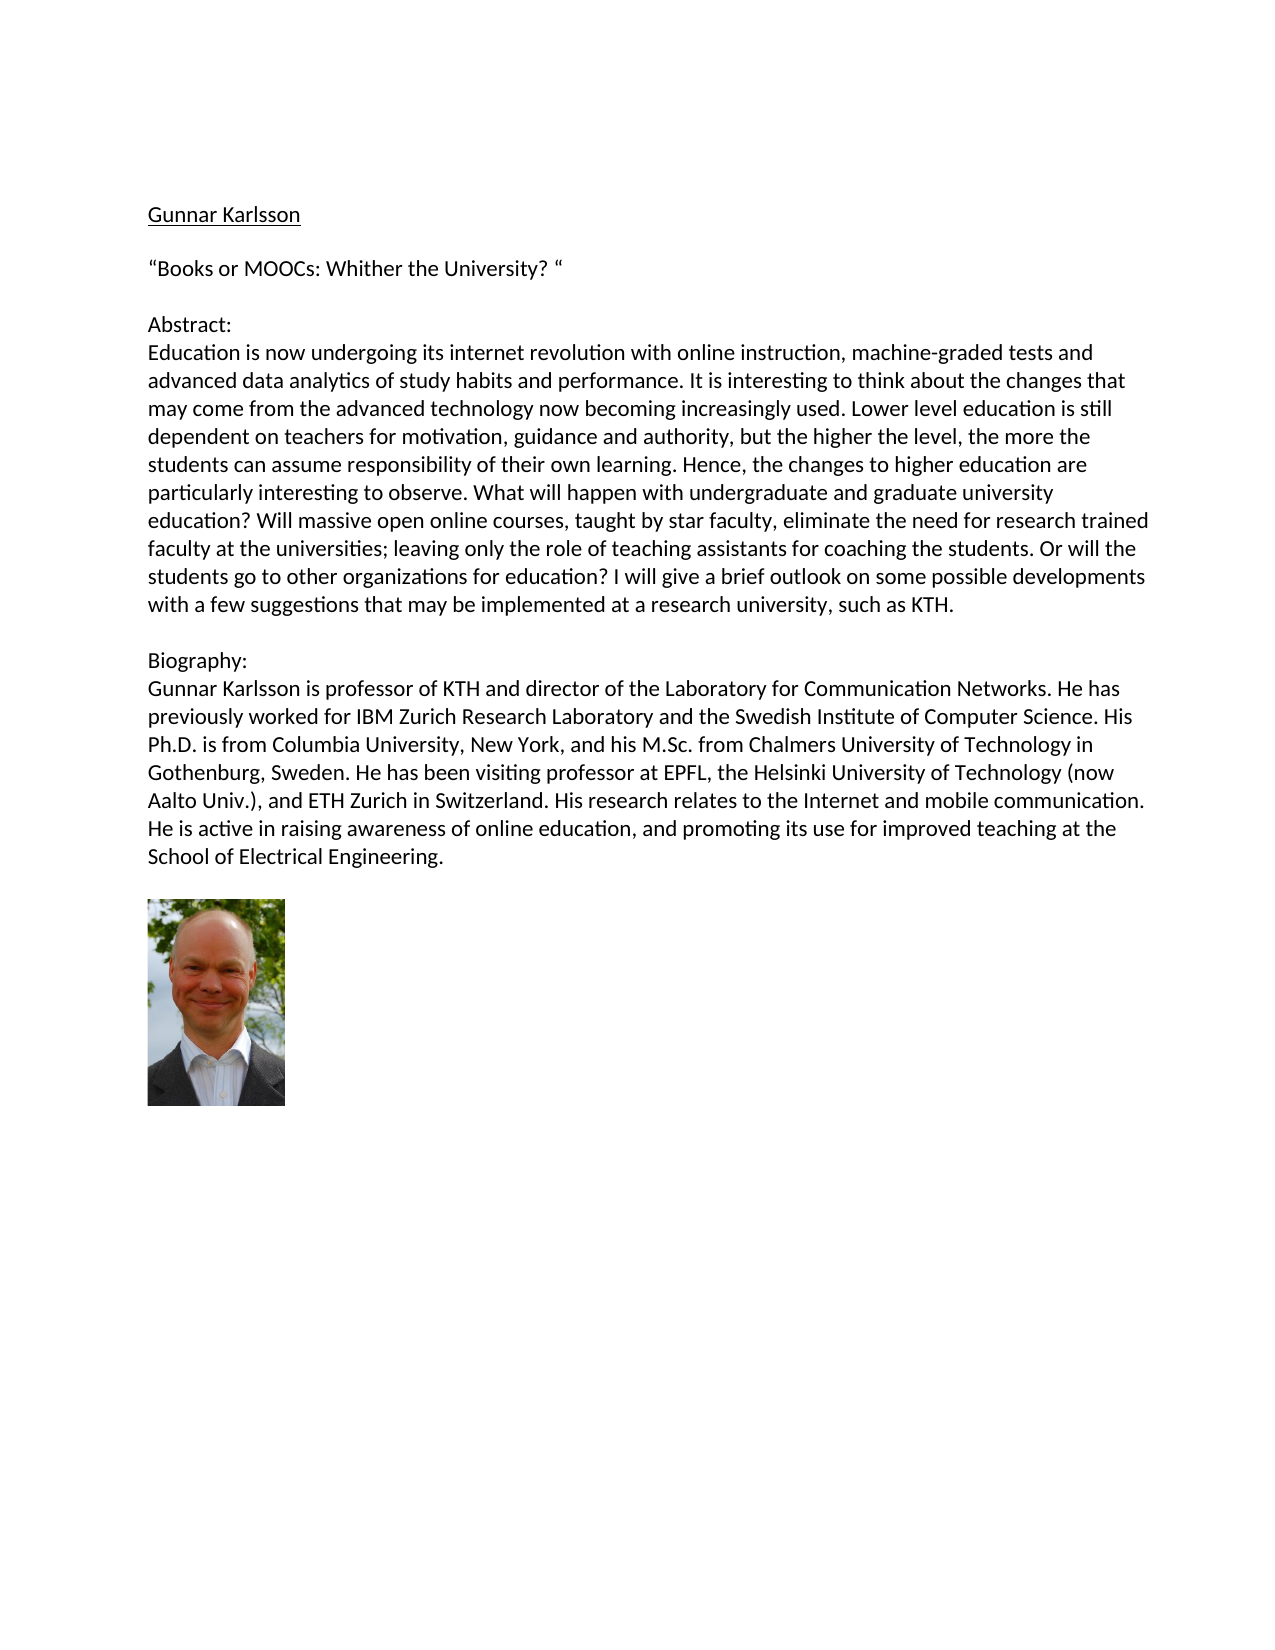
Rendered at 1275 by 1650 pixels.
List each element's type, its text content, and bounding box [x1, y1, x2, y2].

text “Books or MOOCs: Whither the University? “ Abstract: [148, 254, 1152, 338]
text Education is now undergoing its internet revolution with online instruction, machine-graded tests and advanced data analytics of study habits and performance. It is interesting to think about the changes that may come from the advanced technology now becoming increasingly used. Lower level education is still dependent on teachers for motivation, guidance and authority, but the higher the level, the more the students can assume responsibility of their own learning. Hence, the changes to higher education are particularly interesting to observe. What will happen with undergraduate and graduate university education? Will massive open online courses, taught by star faculty, eliminate the need for research trained faculty at the universities; leaving only the role of teaching assistants for coaching the students. Or will the students go to other organizations for education? I will give a brief outlook on some possible developments with a few suggestions that may be implemented at a research university, such as KTH. Biography: Gunnar Karlsson is professor of KTH and director of the Laboratory for Communication Networks. He has previously worked for IBM Zurich Research Laboratory and the Swedish Institute of Computer Science. His Ph.D. is from Columbia University, New York, and his M.Sc. from Chalmers University of Technology in Gothenburg, Sweden. He has been visiting professor at EPFL, the Helsinki University of Technology (now Aalto Univ.), and ETH Zurich in Switzerland. His research relates to the Internet and mobile communication. He is active in raising awareness of online education, and promoting its use for improved teaching at the School of Electrical Engineering. [148, 338, 1152, 870]
picture [147, 899, 285, 1106]
text Gunnar Karlsson [148, 201, 1152, 229]
